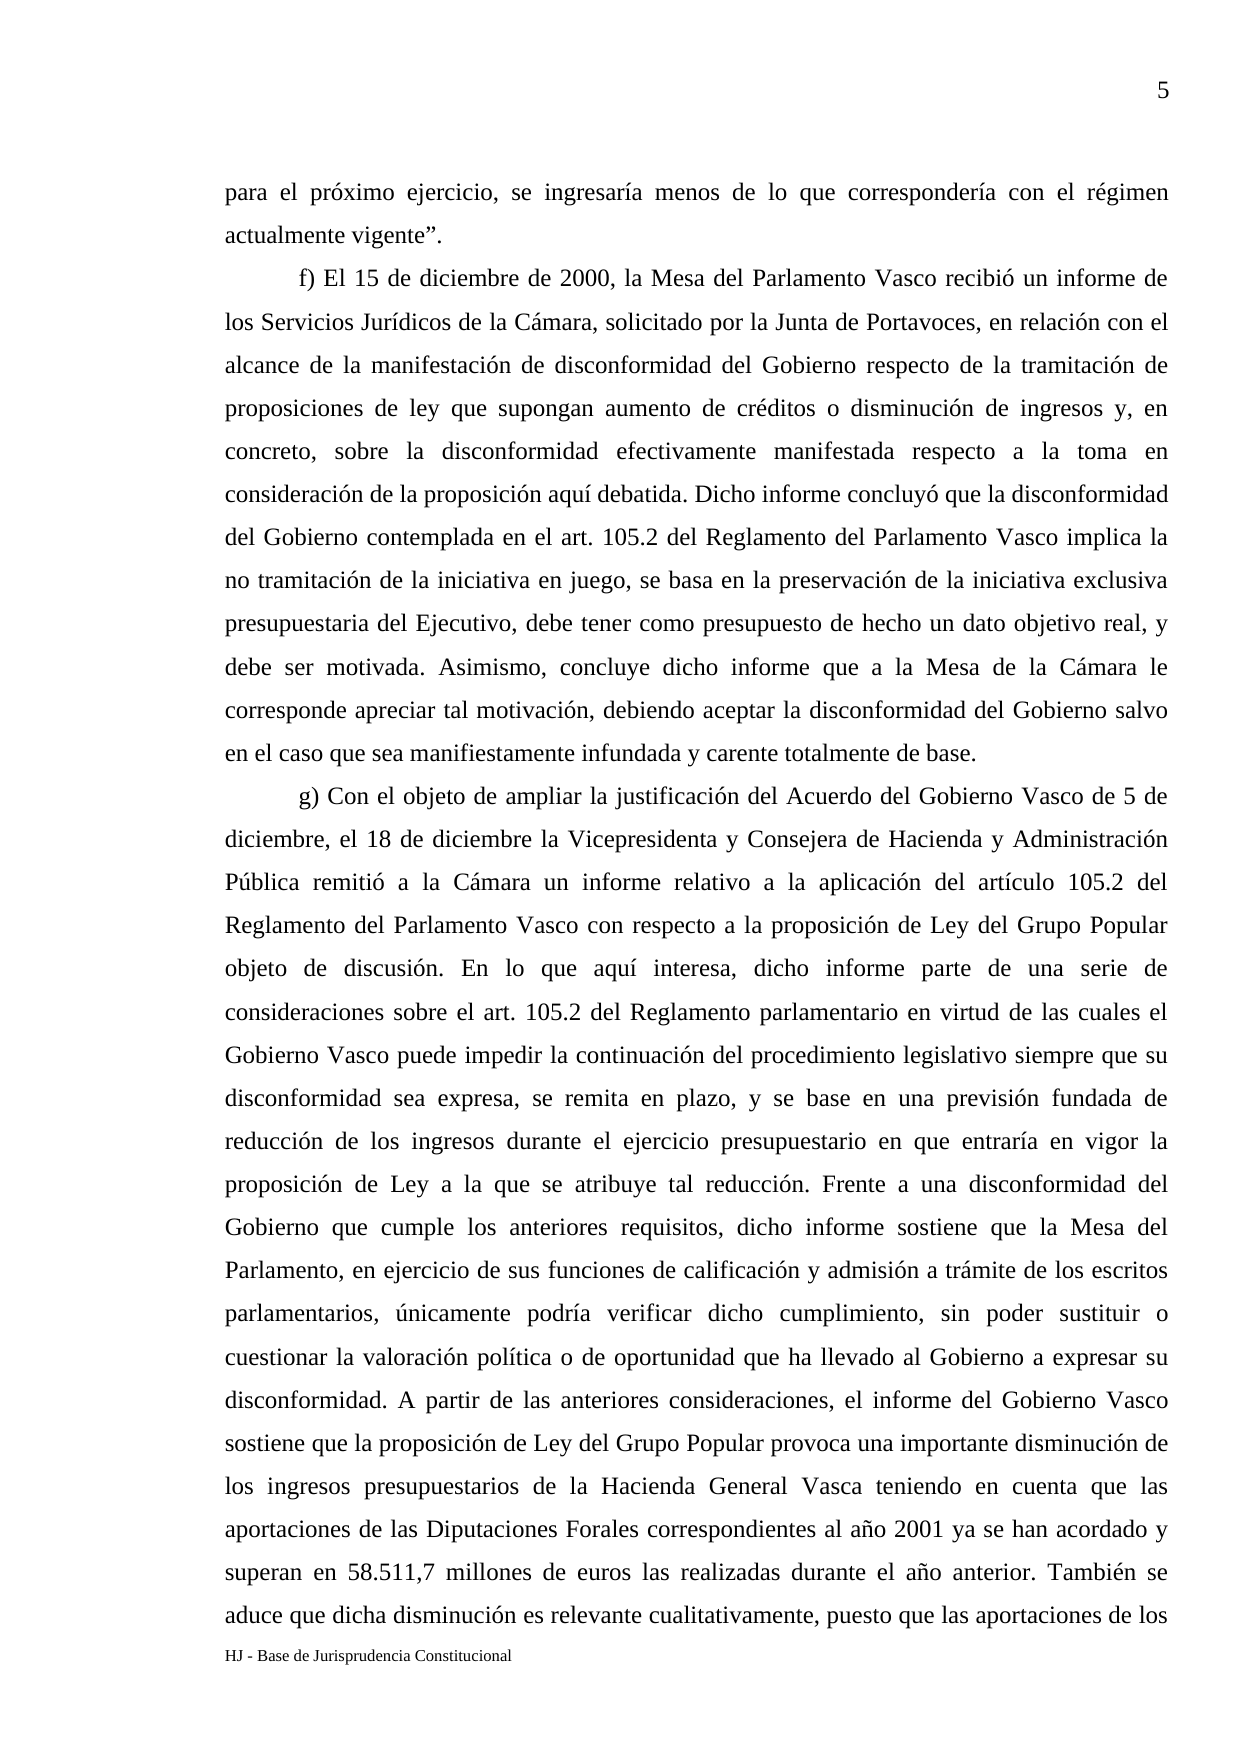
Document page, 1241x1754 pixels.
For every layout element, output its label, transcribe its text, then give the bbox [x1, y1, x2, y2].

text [224, 177, 1169, 249]
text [224, 781, 1169, 1629]
text f) El 15 de diciembre de 2000, la Mesa del Parlamento Vasco recibió un informe de los Servicios Jurídicos de la Cámara, solicitado por la Junta de Portavoces, en relación con el alcance de la manifestación de disconformidad del Gobierno respecto de la tramitación de proposiciones de ley que supongan aumento de créditos o disminución de ingresos y, en concreto, sobre la disconformidad efectivamente manifestada respecto a la toma en consideración de la proposición aquí debatida. Dicho informe concluyó que la disconformidad del Gobierno contemplada en el art. 105.2 del Reglamento del Parlamento Vasco implica la no tramitación de la iniciativa en juego, se basa en la preservación de la iniciativa exclusiva presupuestaria del Ejecutivo, debe tener como presupuesto de hecho un dato objetivo real, y debe ser motivada. Asimismo, concluye dicho informe que a la Mesa de la Cámara le corresponde apreciar tal motivación, debiendo aceptar la disconformidad del Gobierno salvo en el caso que sea manifiestamente infundada y carente totalmente de base. [224, 263, 1169, 767]
